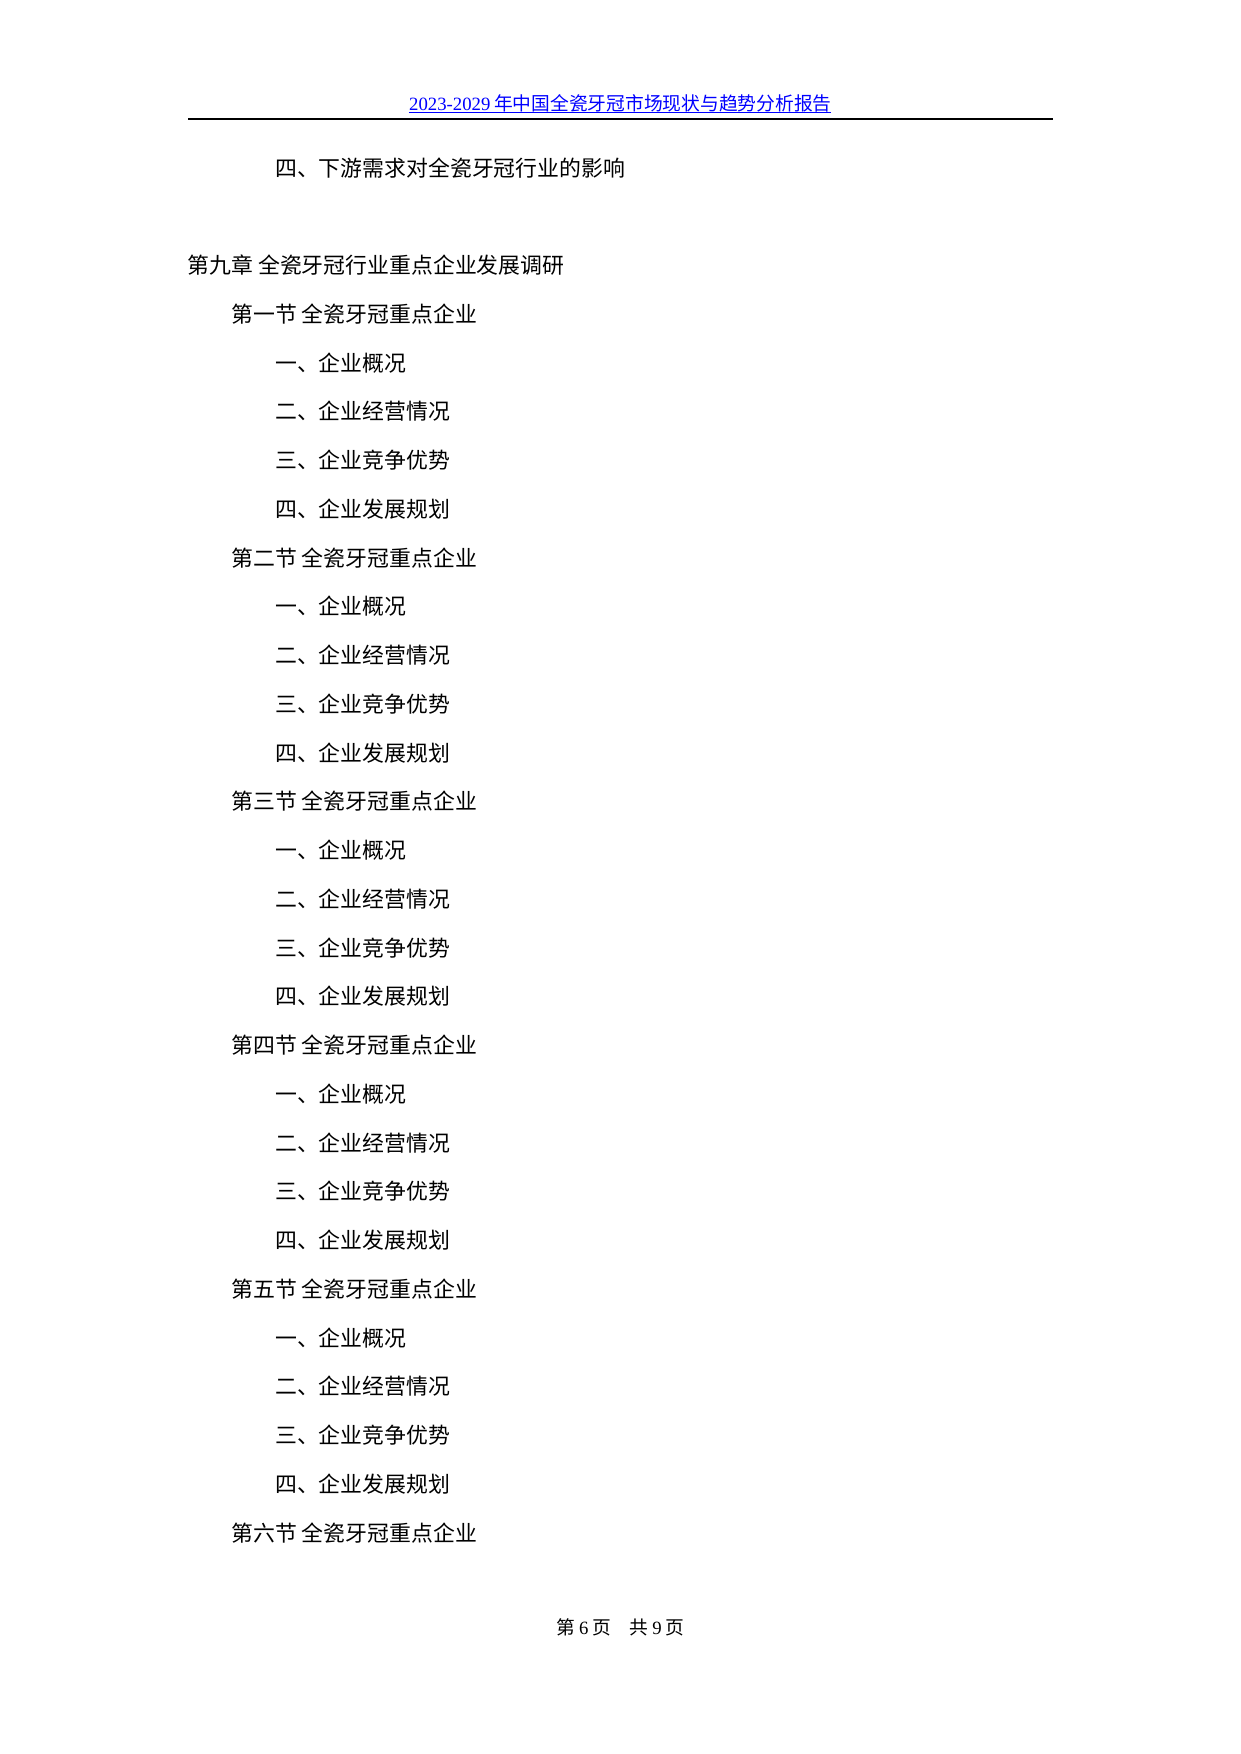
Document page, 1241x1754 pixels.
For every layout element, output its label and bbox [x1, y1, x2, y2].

text [187, 150, 1053, 1548]
